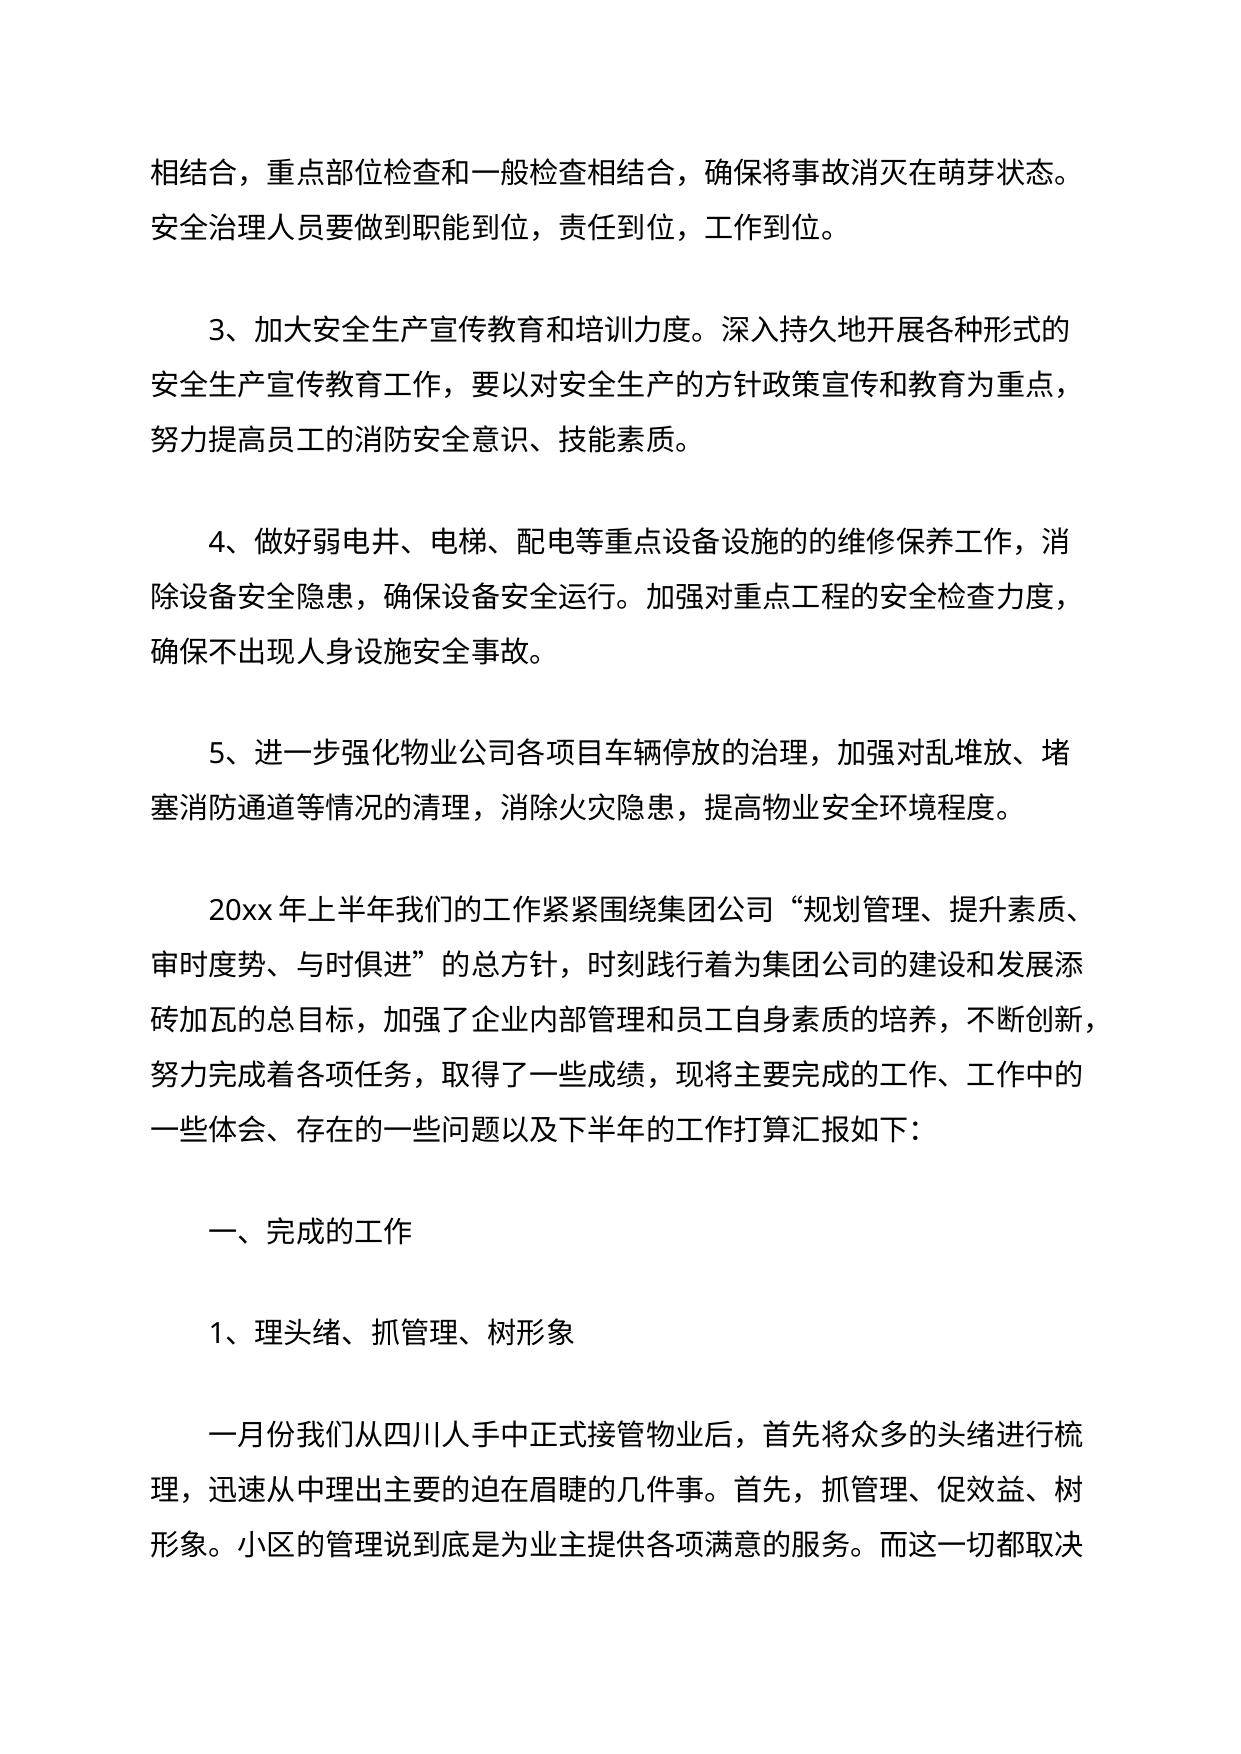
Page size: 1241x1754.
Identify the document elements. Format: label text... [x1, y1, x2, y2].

text 20xx年上半年我们的工作紧紧围绕集团公司“规划管理、提升素质、审时度势、与时俱进”的总方针，时刻践行着为集团公司的建设和发展添砖加瓦的总目标，加强了企业内部管理和员工自身素质的培养，不断创新，努力完成着各项任务，取得了一些成绩，现将主要完成的工作、工作中的一些体会、存在的一些问题以及下半年的工作打算汇报如下： [150, 887, 1090, 1149]
text 一、完成的工作 [150, 1208, 1090, 1251]
text 3、加大安全生产宣传教育和培训力度。深入持久地开展各种形式的安全生产宣传教育工作，要以对安全生产的方针政策宣传和教育为重点，努力提高员工的消防安全意识、技能素质。 [150, 307, 1090, 459]
text 4、做好弱电井、电梯、配电等重点设备设施的的维修保养工作，消除设备安全隐患，确保设备安全运行。加强对重点工程的安全检查力度，确保不出现人身设施安全事故。 [150, 518, 1090, 671]
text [150, 150, 1090, 247]
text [150, 1412, 1090, 1564]
text 1、理头绪、抓管理、树形象 [150, 1310, 1090, 1352]
text 5、进一步强化物业公司各项目车辆停放的治理，加强对乱堆放、堵塞消防通道等情况的清理，消除火灾隐患，提高物业安全环境程度。 [150, 730, 1090, 827]
